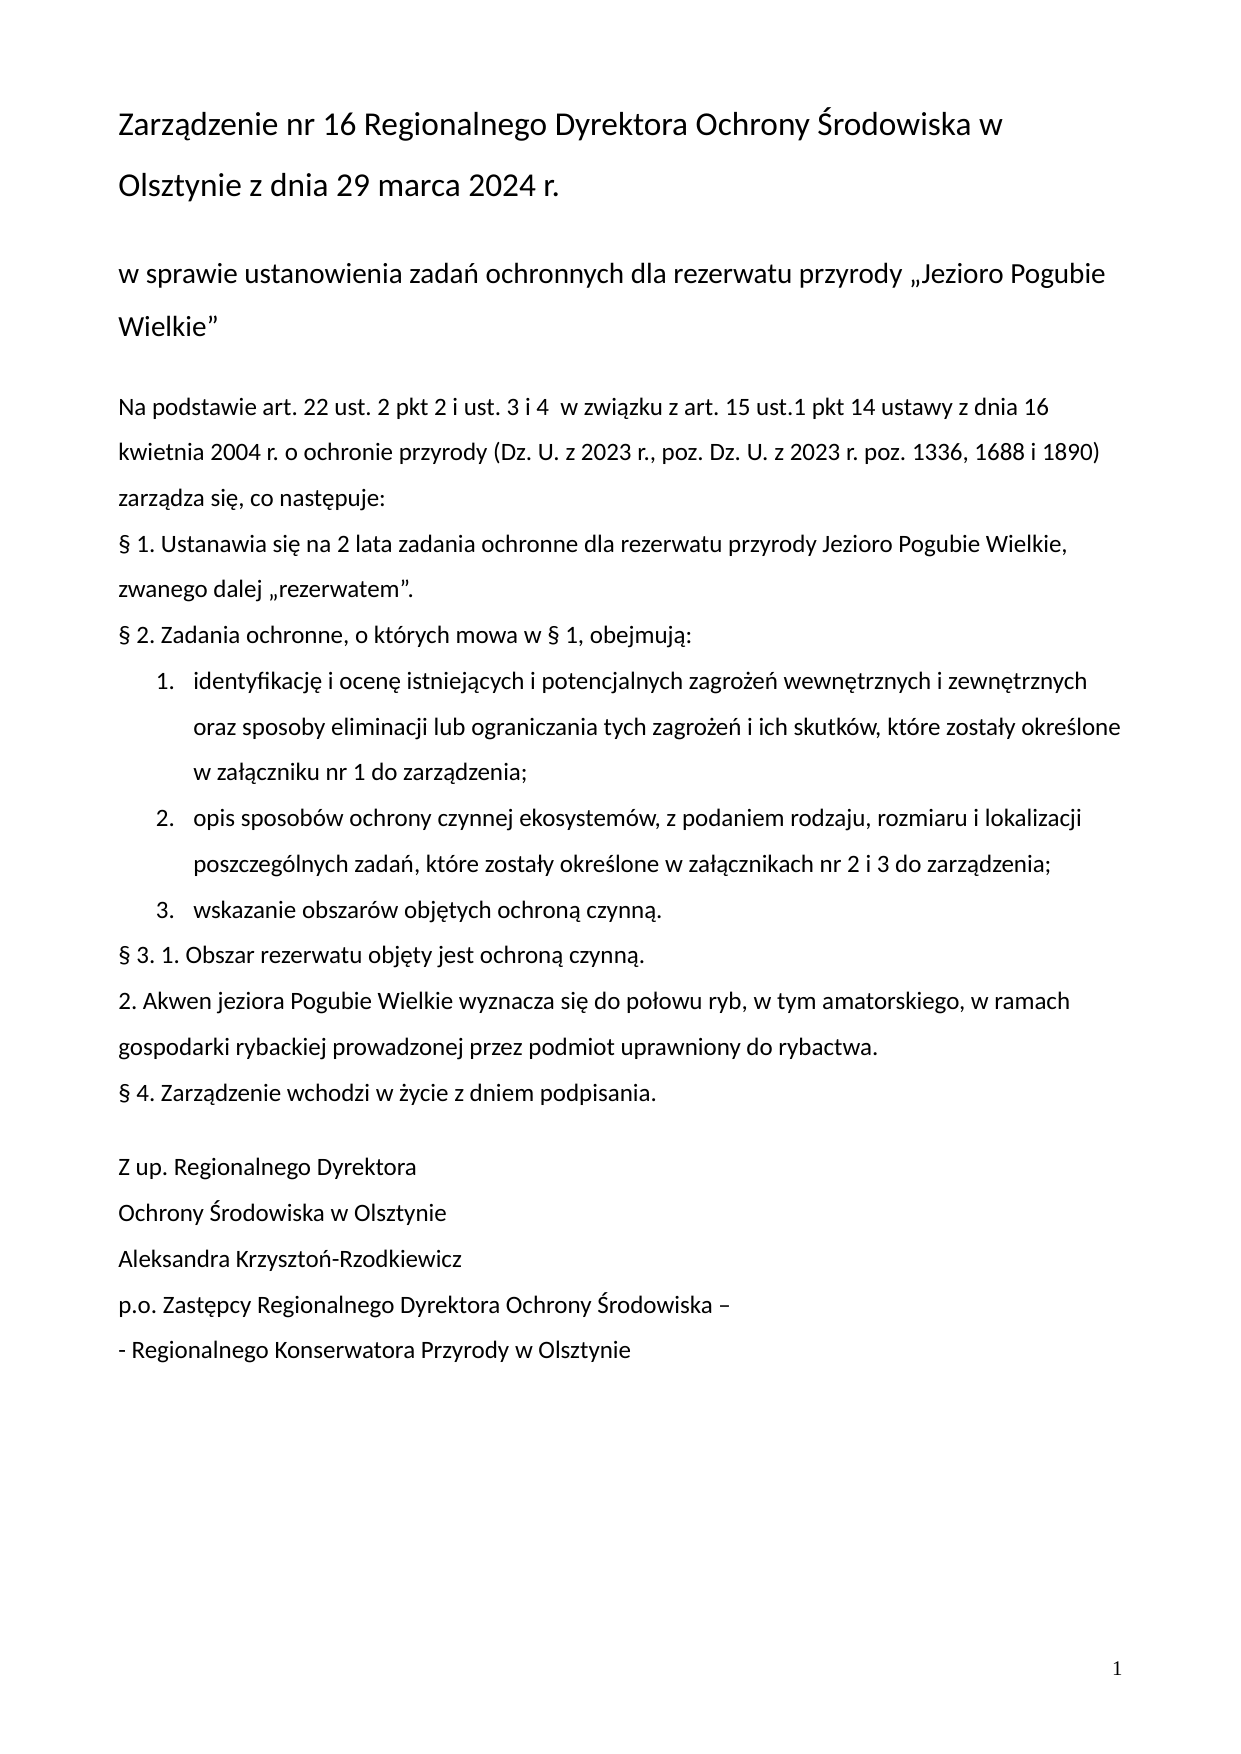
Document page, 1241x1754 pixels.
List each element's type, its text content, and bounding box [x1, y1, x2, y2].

text Na podstawie art. 22 ust. 2 pkt 2 i ust. 3 i 4 w związku z art. 15 ust.1 pkt 14 ustawy z dnia 16 kwietnia 2004 r. o ochronie przyrody (Dz. U. z 2023 r., poz. Dz. U. z 2023 r. poz. 1336, 1688 i 1890) zarządza się, co następuje: [118, 391, 1122, 513]
text § 4. Zarządzenie wchodzi w życie z dniem podpisania. [118, 1077, 1122, 1107]
list wskazanie obszarów objętych ochroną czynną. [156, 894, 1122, 924]
list identyfikację i ocenę istniejących i potencjalnych zagrożeń wewnętrznych i zewnętrznych oraz sposoby eliminacji lub ograniczania tych zagrożeń i ich skutków, które zostały określone w załączniku nr 1 do zarządzenia; [156, 665, 1122, 787]
text § 2. Zadania ochronne, o których mowa w § 1, obejmują: [118, 619, 1122, 650]
text 2. Akwen jeziora Pogubie Wielkie wyznacza się do połowu ryb, w tym amatorskiego, w ramach gospodarki rybackiej prowadzonej przez podmiot uprawniony do rybactwa. [118, 985, 1122, 1061]
text § 1. Ustanawia się na 2 lata zadania ochronne dla rezerwatu przyrody Jezioro Pogubie Wielkie, zwanego dalej „rezerwatem”. [118, 528, 1122, 604]
text Ochrony Środowiska w Olsztynie [118, 1197, 1122, 1228]
text - Regionalnego Konserwatora Przyrody w Olsztynie [118, 1334, 1122, 1365]
text Aleksandra Krzysztoń-Rzodkiewicz [118, 1243, 1122, 1273]
text p.o. Zastępcy Regionalnego Dyrektora Ochrony Środowiska – [118, 1289, 1122, 1319]
text § 3. 1. Obszar rezerwatu objęty jest ochroną czynną. [118, 939, 1122, 970]
list opis sposobów ochrony czynnej ekosystemów, z podaniem rodzaju, rozmiaru i lokalizacji poszczególnych zadań, które zostały określone w załącznikach nr 2 i 3 do zarządzenia; [156, 802, 1122, 878]
text Z up. Regionalnego Dyrektora [118, 1152, 1122, 1182]
subtitle w sprawie ustanowienia zadań ochronnych dla rezerwatu przyrody „Jezioro Pogubie Wielkie” [118, 255, 1122, 344]
subtitle Zarządzenie nr 16 Regionalnego Dyrektora Ochrony Środowiska w Olsztynie z dnia 29 marca 2024 r. [118, 103, 1122, 205]
